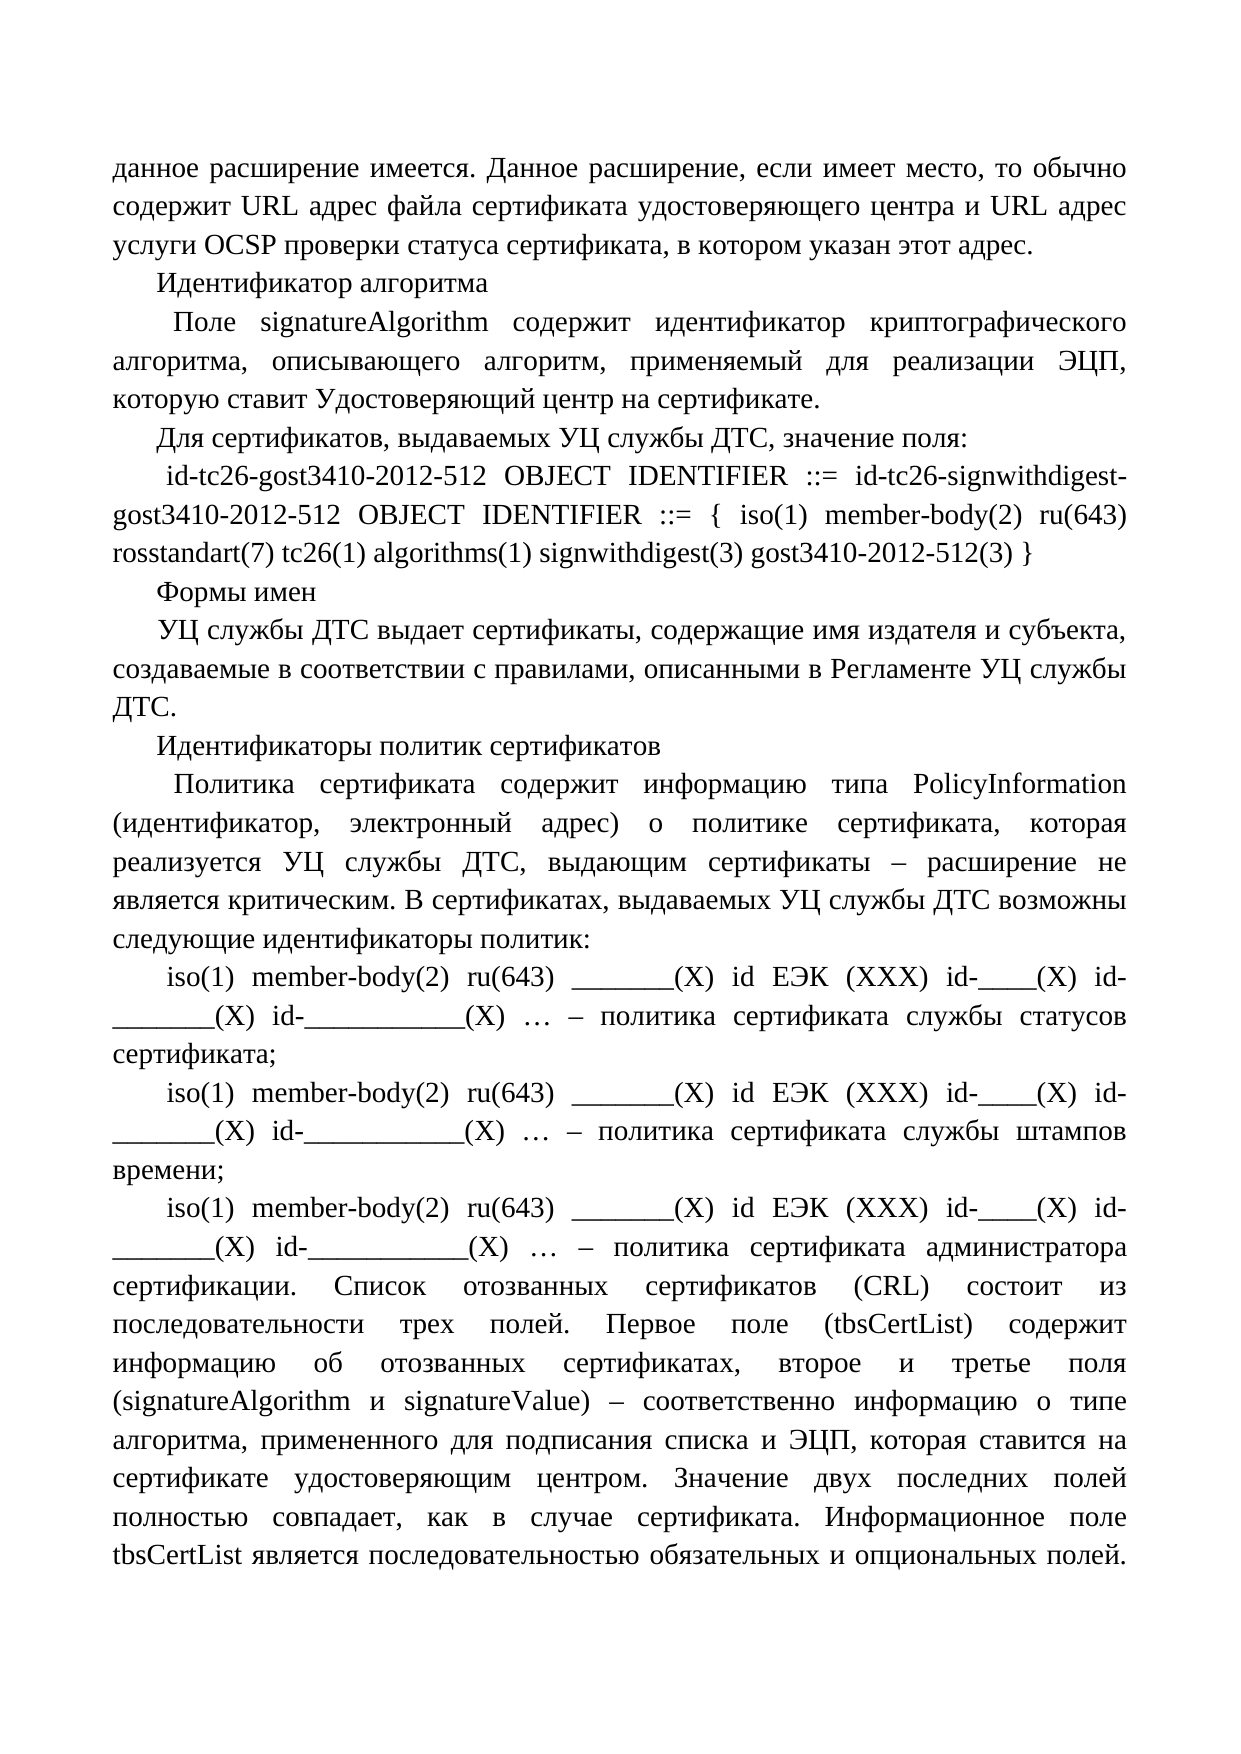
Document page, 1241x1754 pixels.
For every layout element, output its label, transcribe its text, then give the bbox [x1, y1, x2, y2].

text Формы имен [112, 574, 1128, 607]
text id-tc26-gost3410-2012-512 OBJECT IDENTIFIER ::= id-tc26-signwithdigest-gost3410-2012-512 OBJECT IDENTIFIER ::= { iso(1) member-body(2) ru(643) rosstandart(7) tc26(1) algorithms(1) signwithdigest(3) gost3410-2012-512(3) } [112, 458, 1128, 569]
text УЦ службы ДТС выдает сертификаты, содержащие имя издателя и субъекта, создаваемые в соответствии с правилами, описанными в Регламенте УЦ службы ДТС. [112, 612, 1128, 723]
text Идентификаторы политик сертификатов [112, 728, 1128, 762]
text iso(1) member-body(2) ru(643) _______(X) id ЕЭК (ХХХ) id-____(Х) id-_______(Х) id-___________(Х) … – политика сертификата службы штампов времени; [112, 1075, 1128, 1186]
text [112, 1191, 1128, 1571]
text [112, 150, 1128, 261]
text Политика сертификата содержит информацию типа PolicyInformation (идентификатор, электронный адрес) о политике сертификата, которая реализуется УЦ службы ДТС, выдающим сертификаты – расширение не является критическим. В сертификатах, выдаваемых УЦ службы ДТС возможны следующие идентификаторы политик: [112, 767, 1128, 954]
text Идентификатор алгоритма [112, 266, 1128, 299]
text Поле signatureAlgorithm содержит идентификатор криптографического алгоритма, описывающего алгоритм, применяемый для реализации ЭЦП, которую ставит Удостоверяющий центр на сертификате. [112, 304, 1128, 415]
text iso(1) member-body(2) ru(643) _______(X) id ЕЭК (ХХХ) id-____(Х) id-_______(Х) id-___________(Х) … – политика сертификата службы статусов сертификата; [112, 959, 1128, 1070]
text Для сертификатов, выдаваемых УЦ службы ДТС, значение поля: [112, 420, 1128, 453]
